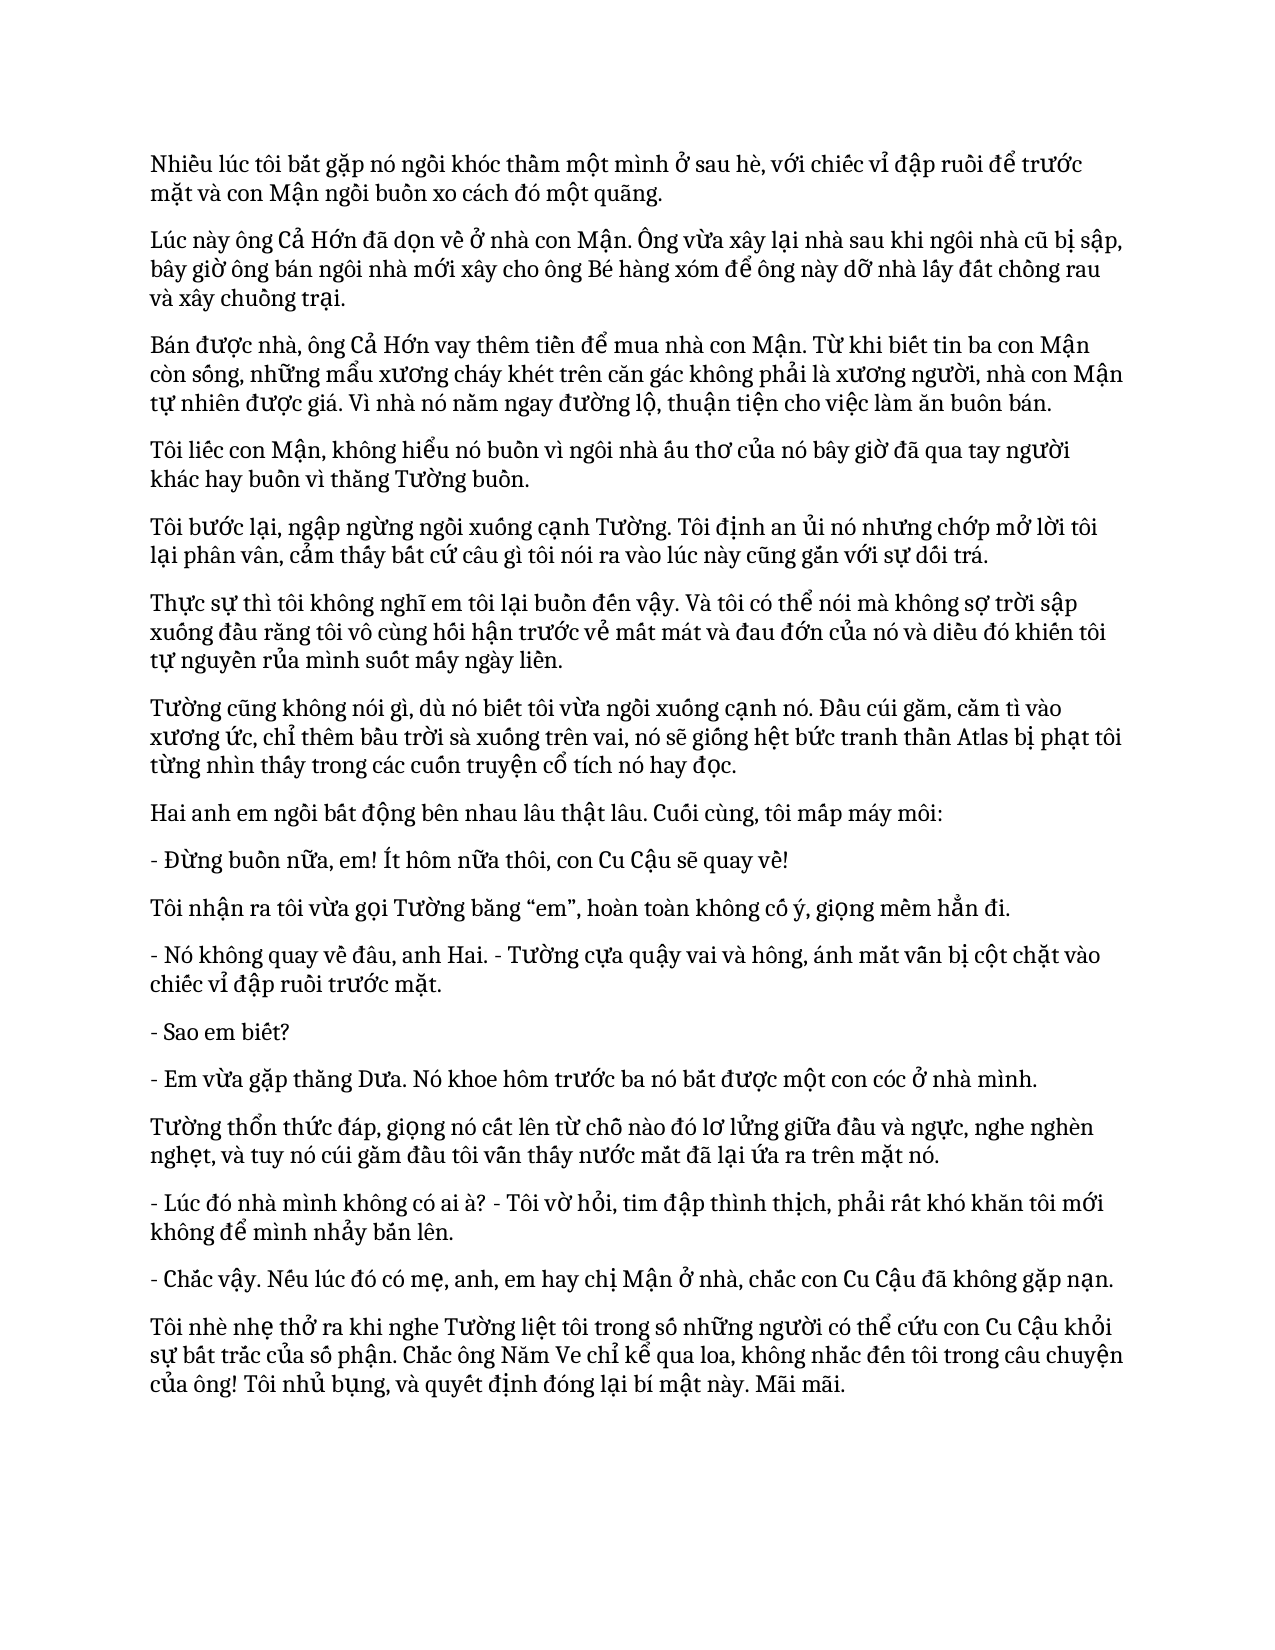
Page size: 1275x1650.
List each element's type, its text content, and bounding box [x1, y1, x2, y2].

text Tường thổn thức đáp, giọng nó cất lên từ chỗ nào đó lơ lửng giữa đầu và ngực, nghe nghèn nghẹt, và tuy nó cúi gằm đầu tôi vẫn thấy nước mắt đã lại ứa ra trên mặt nó. [150, 1112, 1125, 1170]
text - Nó không quay về đâu, anh Hai. - Tường cựa quậy vai và hông, ánh mắt vẫn bị cột chặt vào chiếc vỉ đập ruồi trước mặt. [150, 941, 1125, 999]
text Tôi nhè nhẹ thở ra khi nghe Tường liệt tôi trong số những người có thể cứu con Cu Cậu khỏi sự bất trắc của số phận. Chắc ông Năm Ve chỉ kể qua loa, không nhắc đến tôi trong câu chuyện của ông! Tôi nhủ bụng, và quyết định đóng lại bí mật này. Mãi mãi. [150, 1312, 1125, 1456]
text - Em vừa gặp thằng Dưa. Nó khoe hôm trước ba nó bắt được một con cóc ở nhà mình. [150, 1065, 1125, 1094]
text Tôi nhận ra tôi vừa gọi Tường bằng “em”, hoàn toàn không cố ý, giọng mềm hẳn đi. [150, 894, 1125, 922]
text Bán được nhà, ông Cả Hớn vay thêm tiền để mua nhà con Mận. Từ khi biết tin ba con Mận còn sống, những mẩu xương cháy khét trên căn gác không phải là xương người, nhà con Mận tự nhiên được giá. Vì nhà nó nằm ngay đường lộ, thuận tiện cho việc làm ăn buôn bán. [150, 331, 1125, 417]
text Lúc này ông Cả Hớn đã dọn về ở nhà con Mận. Ông vừa xây lại nhà sau khi ngôi nhà cũ bị sập, bây giờ ông bán ngôi nhà mới xây cho ông Bé hàng xóm để ông này dỡ nhà lấy đất chồng rau và xây chuồng trại. [150, 226, 1125, 312]
text Tôi bước lại, ngập ngừng ngồi xuống cạnh Tường. Tôi định an ủi nó nhưng chớp mở lời tôi lại phân vân, cảm thấy bất cứ câu gì tôi nói ra vào lúc này cũng gắn với sự dối trá. [150, 512, 1125, 570]
text Thực sự thì tôi không nghĩ em tôi lại buồn đến vậy. Và tôi có thể nói mà không sợ trời sập xuống đầu rằng tôi vô cùng hối hận trước vẻ mất mát và đau đớn của nó và diều đó khiến tôi tự nguyền rủa mình suốt mấy ngày liền. [150, 589, 1125, 675]
text Hai anh em ngồi bất động bên nhau lâu thật lâu. Cuối cùng, tôi mấp máy môi: [150, 799, 1125, 827]
text Nhiều lúc tôi bắt gặp nó ngồi khóc thầm một mình ở sau hè, với chiếc vỉ đập ruồi để trước mặt và con Mận ngồi buồn xo cách đó một quãng. [150, 150, 1125, 207]
text Tôi liếc con Mận, không hiểu nó buồn vì ngôi nhà ấu thơ của nó bây giờ đã qua tay người khác hay buồn vì thằng Tường buồn. [150, 436, 1125, 494]
text - Chắc vậy. Nếu lúc đó có mẹ, anh, em hay chị Mận ở nhà, chắc con Cu Cậu đã không gặp nạn. [150, 1265, 1125, 1294]
text - Đừng buồn nữa, em! Ít hôm nữa thôi, con Cu Cậu sẽ quay về! [150, 846, 1125, 875]
text - Sao em biết? [150, 1017, 1125, 1046]
text Tường cũng không nói gì, dù nó biết tôi vừa ngồi xuống cạnh nó. Đầu cúi gằm, cằm tì vào xương ức, chỉ thêm bầu trời sà xuống trên vai, nó sẽ giống hệt bức tranh thần Atlas bị phạt tôi từng nhìn thấy trong các cuốn truyện cổ tích nó hay đọc. [150, 694, 1125, 780]
text - Lúc đó nhà mình không có ai à? - Tôi vờ hỏi, tim đập thình thịch, phải rất khó khăn tôi mới không để mình nhảy bắn lên. [150, 1189, 1125, 1246]
